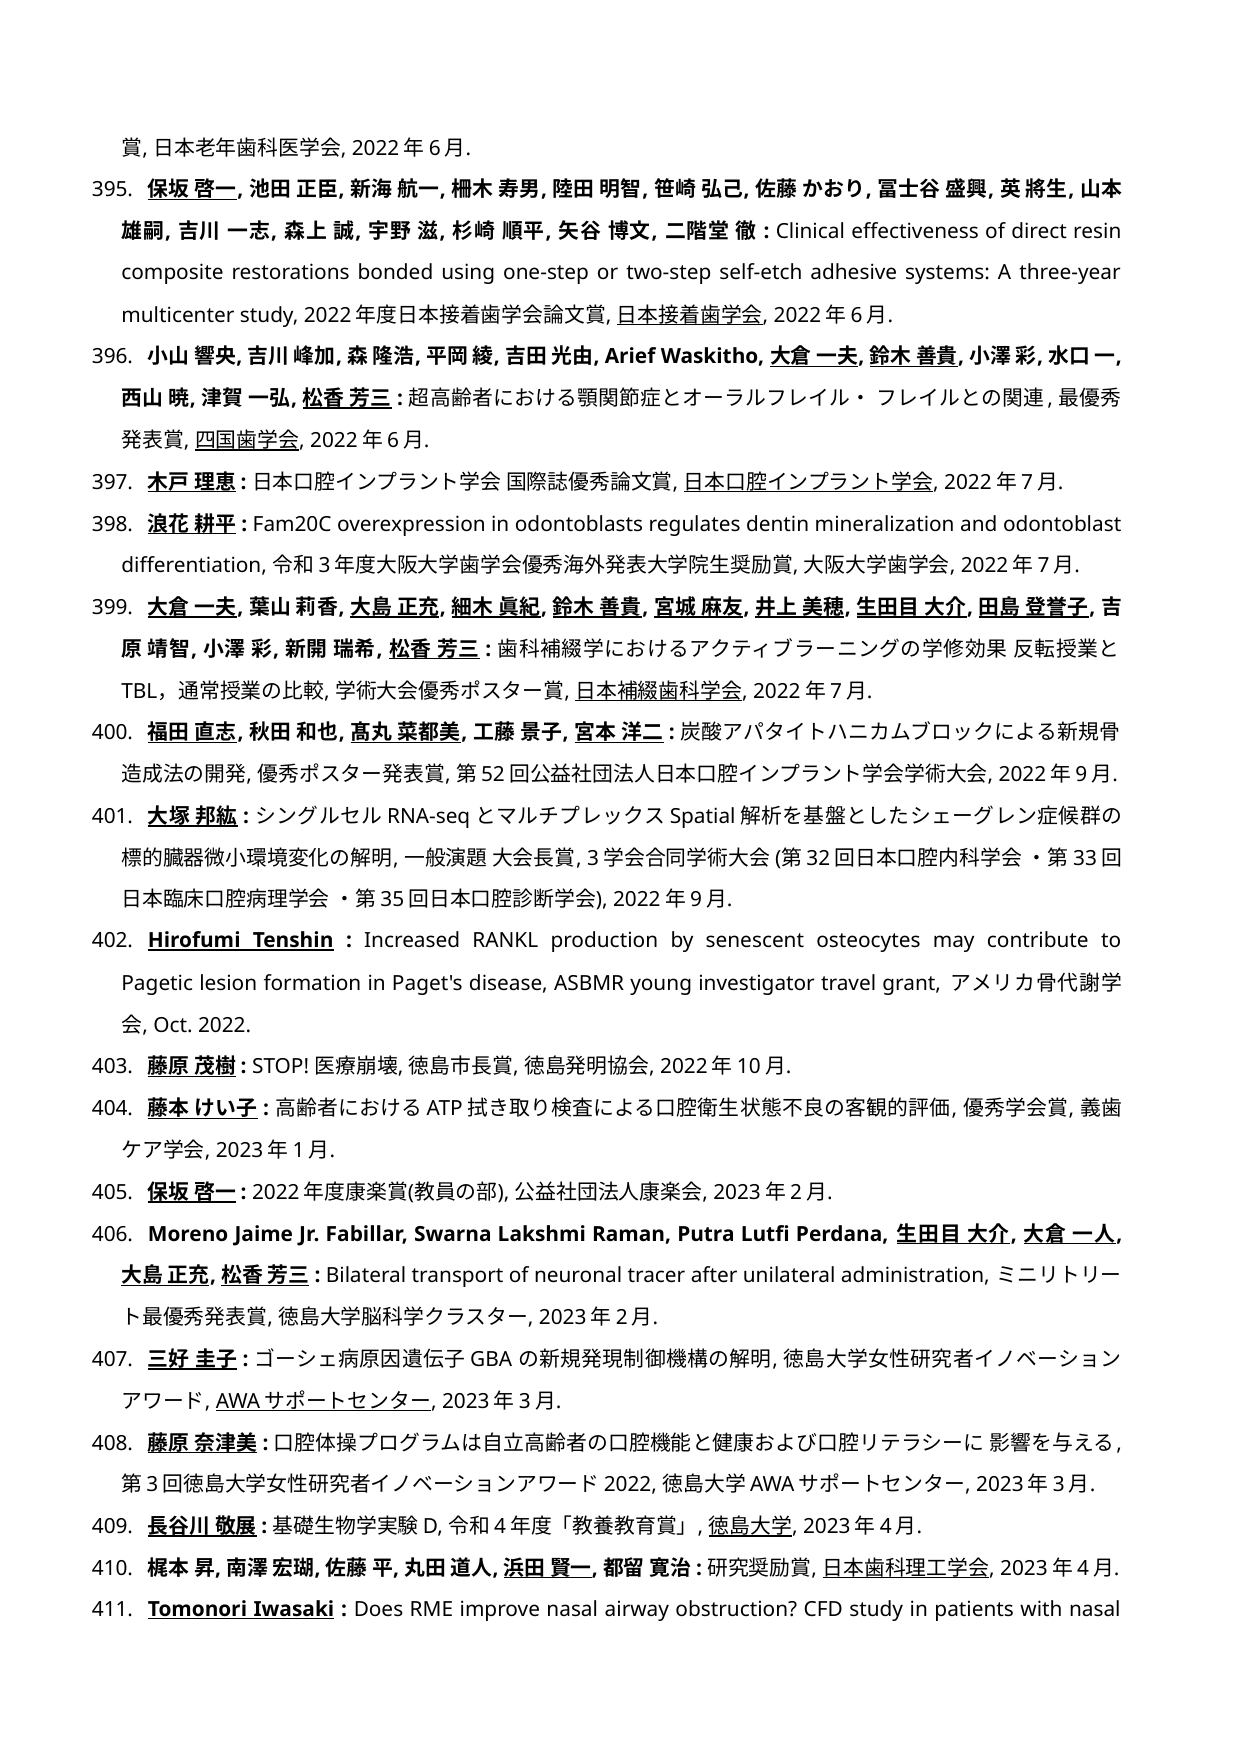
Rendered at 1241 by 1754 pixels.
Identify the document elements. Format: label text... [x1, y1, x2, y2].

list 浪花 耕平 : Fam20C overexpression in odontoblasts regulates dentin mineralization and odontoblast differentiation, 令和3年度大阪大学歯学会優秀海外発表大学院生奨励賞, 大阪大学歯学会, 2022年7月. [92, 501, 1122, 584]
list 藤原 茂樹 : STOP! 医療崩壊, 徳島市長賞, 徳島発明協会, 2022年10月. [92, 1044, 1122, 1086]
list 大塚 邦紘 : シングルセルRNA-seqとマルチプレックスSpatial解析を基盤としたシェーグレン症候群の標的臓器微小環境変化の解明, 一般演題 大会長賞, 3学会合同学術大会 (第32回日本口腔内科学会 ・第33回日本臨床口腔病理学会 ・第35回日本口腔診断学会), 2022年9月. [92, 793, 1122, 919]
list 藤原 奈津美 : 口腔体操プログラムは自立高齢者の口腔機能と健康および口腔リテラシーに 影響を与える, 第3回徳島大学女性研究者イノベーションアワード2022, 徳島大学AWAサポートセンター, 2023年3月. [92, 1420, 1122, 1503]
list 三好 圭子 : ゴーシェ病原因遺伝子GBA の新規発現制御機構の解明, 徳島大学女性研究者イノベーションアワード, AWAサポートセンター, 2023年3月. [92, 1336, 1122, 1420]
list 長谷川 敬展 : 基礎生物学実験D, 令和4年度「教養教育賞」, 徳島大学, 2023年4月. [92, 1503, 1122, 1545]
list 保坂 啓一, 池田 正臣, 新海 航一, 柵木 寿男, 陸田 明智, 笹崎 弘己, 佐藤 かおり, 冨士谷 盛興, 英 將生, 山本 雄嗣, 吉川 一志, 森上 誠, 宇野 滋, 杉崎 順平, 矢谷 博文, 二階堂 徹 : Clinical effectiveness of direct resin composite restorations bonded using one-step or two-step self-etch adhesive systems: A three-year multicenter study, 2022年度日本接着歯学会論文賞, 日本接着歯学会, 2022年6月. [92, 167, 1122, 334]
list 大倉 一夫, 葉山 莉香, 大島 正充, 細木 眞紀, 鈴木 善貴, 宮城 麻友, 井上 美穂, 生田目 大介, 田島 登誉子, 吉原 靖智, 小澤 彩, 新開 瑞希, 松香 芳三 : 歯科補綴学におけるアクティブラーニングの学修効果 反転授業とTBL，通常授業の比較, 学術大会優秀ポスター賞, 日本補綴歯科学会, 2022年7月. [92, 584, 1122, 710]
list 小山 響央, 吉川 峰加, 森 隆浩, 平岡 綾, 吉田 光由, Arief Waskitho, 大倉 一夫, 鈴木 善貴, 小澤 彩, 水口 一, 西山 暁, 津賀 一弘, 松香 芳三 : 超高齢者における顎関節症とオーラルフレイル・ フレイルとの関連, 最優秀発表賞, 四国歯学会, 2022年6月. [92, 334, 1122, 459]
list 福田 直志, 秋田 和也, 髙丸 菜都美, 工藤 景子, 宮本 洋二 : 炭酸アパタイトハニカムブロックによる新規骨造成法の開発, 優秀ポスター発表賞, 第52回公益社団法人日本口腔インプラント学会学術大会, 2022年9月. [92, 710, 1122, 793]
list 木戸 理恵 : 日本口腔インプラント学会 国際誌優秀論文賞, 日本口腔インプラント学会, 2022年7月. [92, 459, 1122, 501]
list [92, 1587, 1122, 1629]
list Hirofumi Tenshin : Increased RANKL production by senescent osteocytes may contribute to Pagetic lesion formation in Paget's disease, ASBMR young investigator travel grant, アメリカ骨代謝学会, Oct. 2022. [92, 919, 1122, 1044]
list 藤本 けい子 : 高齢者におけるATP拭き取り検査による口腔衛生状態不良の客観的評価, 優秀学会賞, 義歯ケア学会, 2023年1月. [92, 1086, 1122, 1169]
list 保坂 啓一 : 2022年度康楽賞(教員の部), 公益社団法人康楽会, 2023年2月. [92, 1169, 1122, 1211]
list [92, 125, 1122, 167]
list 梶本 昇, 南澤 宏瑚, 佐藤 平, 丸田 道人, 浜田 賢一, 都留 寛治 : 研究奨励賞, 日本歯科理工学会, 2023年4月. [92, 1545, 1122, 1587]
list Moreno Jaime Jr. Fabillar, Swarna Lakshmi Raman, Putra Lutfi Perdana, 生田目 大介, 大倉 一人, 大島 正充, 松香 芳三 : Bilateral transport of neuronal tracer after unilateral administration, ミニリトリート最優秀発表賞, 徳島大学脳科学クラスター, 2023年2月. [92, 1211, 1122, 1336]
